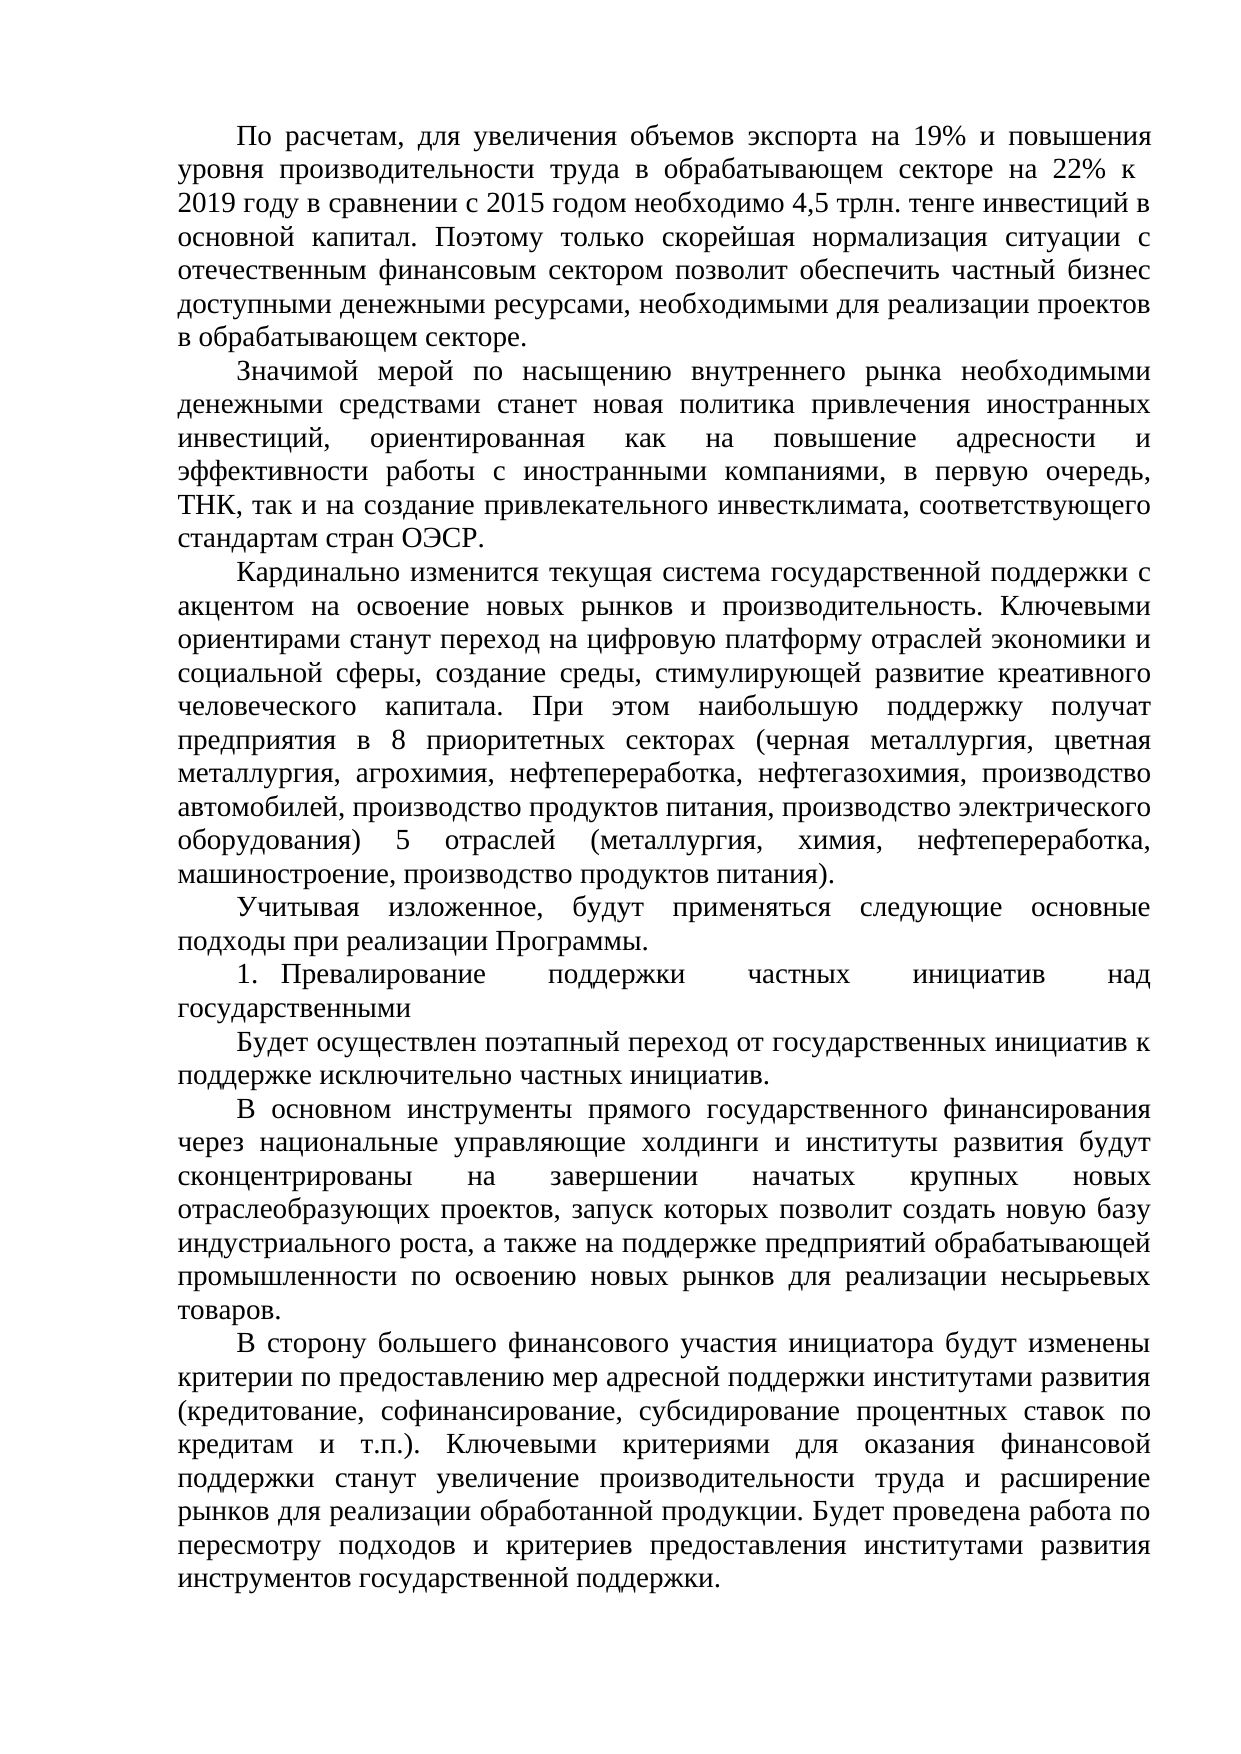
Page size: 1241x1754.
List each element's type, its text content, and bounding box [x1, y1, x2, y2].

text В основном инструменты прямого государственного финансирования через национальные управляющие холдинги и институты развития будут сконцентрированы на завершении начатых крупных новых отраслеобразующих проектов, запуск которых позволит создать новую базу индустриального роста, а также на поддержке предприятий обрабатывающей промышленности по освоению новых рынков для реализации несырьевых товаров. [177, 1091, 1152, 1326]
text Значимой мерой по насыщению внутреннего рынка необходимыми денежными средствами станет новая политика привлечения иностранных инвестиций, ориентированная как на повышение адресности и эффективности работы с иностранными компаниями, в первую очередь, ТНК, так и на создание привлекательного инвестклимата, соответствующего стандартам стран ОЭСР. [177, 353, 1152, 554]
text В сторону большего финансового участия инициатора будут изменены критерии по предоставлению мер адресной поддержки институтами развития (кредитование, софинансирование, субсидирование процентных ставок по кредитам и т.п.). Ключевыми критериями для оказания финансовой поддержки станут увеличение производительности труда и расширение рынков для реализации обработанной продукции. Будет проведена работа по пересмотру подходов и критериев предоставления институтами развития инструментов государственной поддержки. [177, 1326, 1152, 1594]
list Превалирование поддержки частных инициатив над государственными [177, 957, 1152, 1024]
text Учитывая изложенное, будут применяться следующие основные подходы при реализации Программы. [177, 889, 1152, 957]
text Будет осуществлен поэтапный переход от государственных инициатив к поддержке исключительно частных инициатив. [177, 1024, 1152, 1091]
text Кардинально изменится текущая система государственной поддержки с акцентом на освоение новых рынков и производительность. Ключевыми ориентирами станут переход на цифровую платформу отраслей экономики и социальной сферы, создание среды, стимулирующей развитие креативного человеческого капитала. При этом наибольшую поддержку получат предприятия в 8 приоритетных секторах (черная металлургия, цветная металлургия, агрохимия, нефтепереработка, нефтегазохимия, производство автомобилей, производство продуктов питания, производство электрического оборудования) 5 отраслей (металлургия, химия, нефтепереработка, машиностроение, производство продуктов питания). [177, 554, 1152, 889]
text По расчетам, для увеличения объемов экспорта на 19% и повышения уровня производительности труда в обрабатывающем секторе на 22% к 2019 году в сравнении с 2015 годом необходимо 4,5 трлн. тенге инвестиций в основной капитал. Поэтому только скорейшая нормализация ситуации с отечественным финансовым сектором позволит обеспечить частный бизнес доступными денежными ресурсами, необходимыми для реализации проектов в обрабатывающем секторе. [177, 118, 1152, 353]
